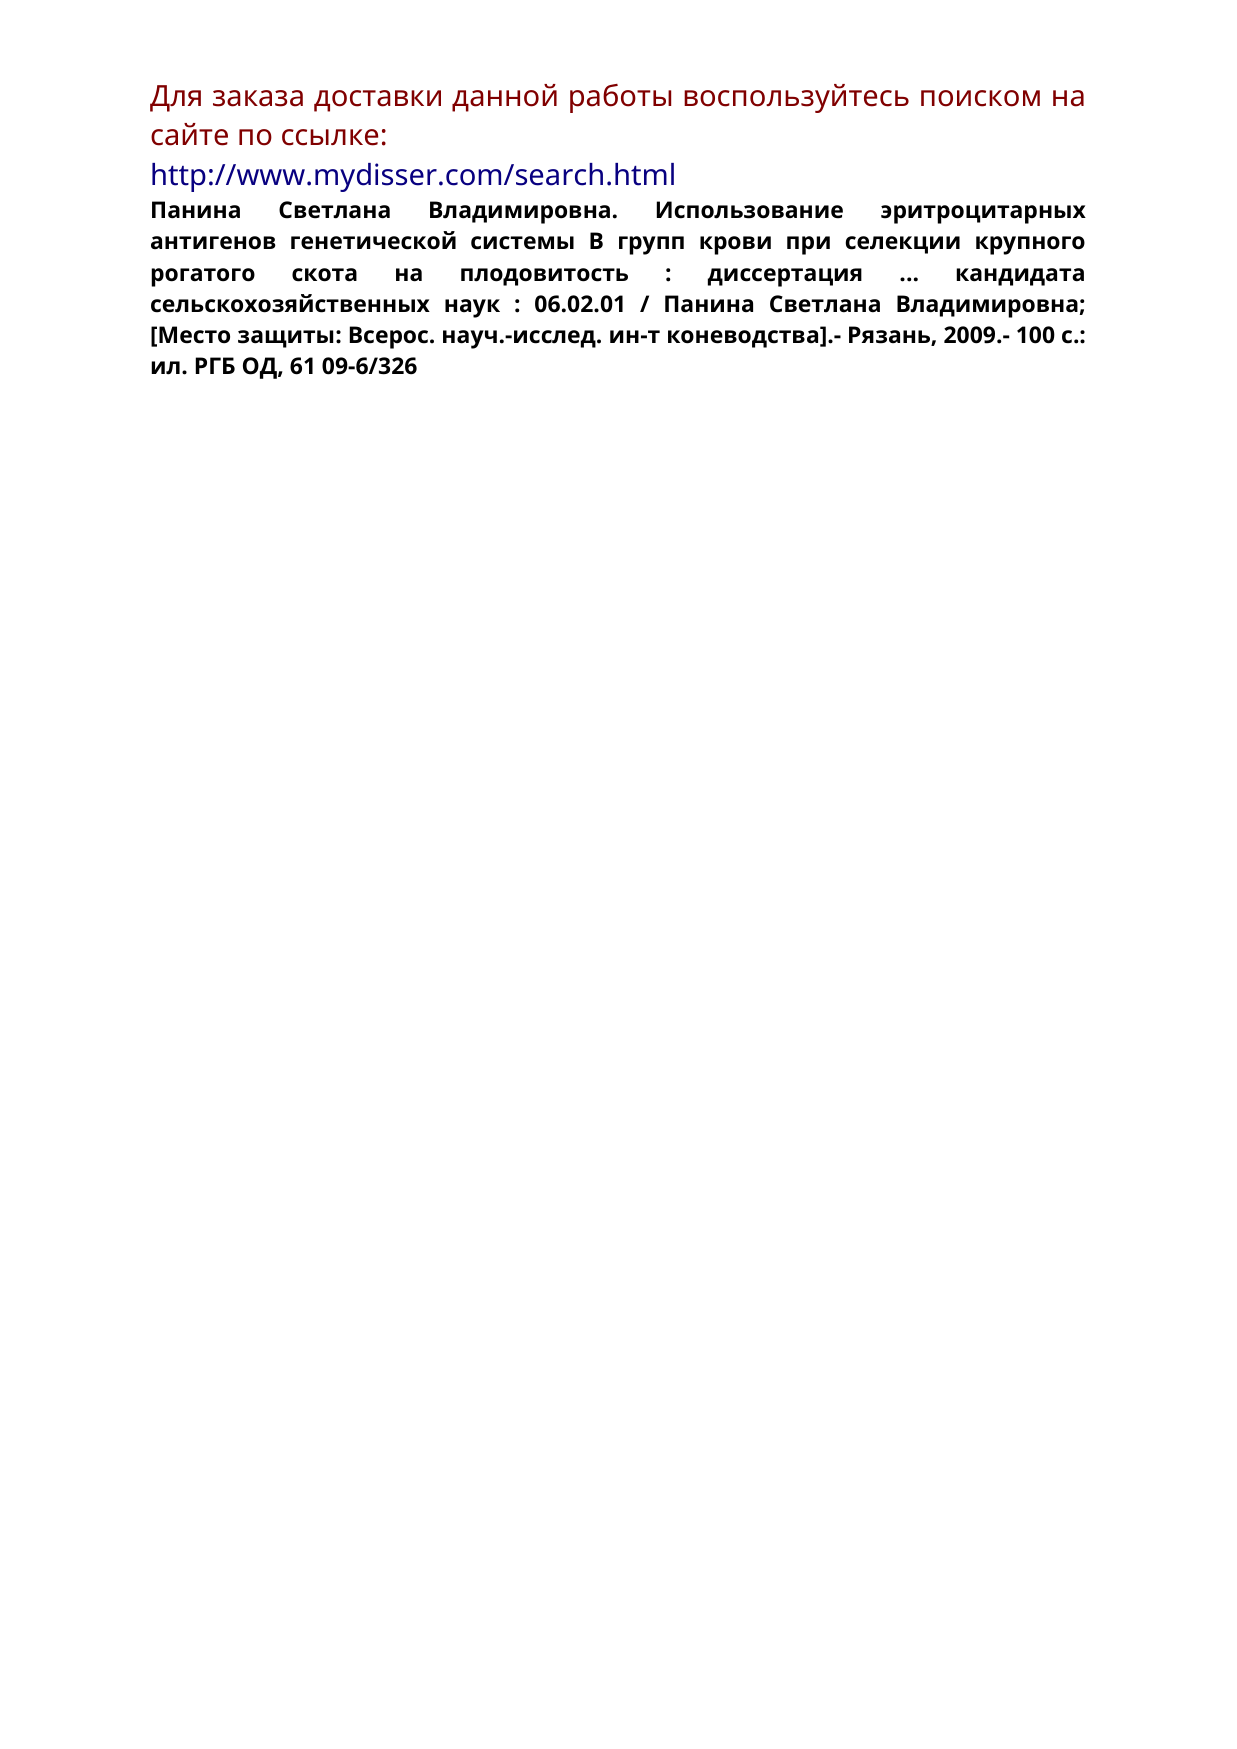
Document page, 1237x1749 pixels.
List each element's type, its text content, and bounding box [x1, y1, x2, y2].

text Панина Светлана Владимировна. Использование эритроцитарных антигенов генетической системы B групп крови при селекции крупного рогатого скота на плодовитость : диссертация ... кандидата сельскохозяйственных наук : 06.02.01 / Панина Светлана Владимировна; [Место защиты: Всерос. науч.-исслед. ин-т коневодства].- Рязань, 2009.- 100 с.: ил. РГБ ОД, 61 09-6/326 [150, 194, 1086, 382]
